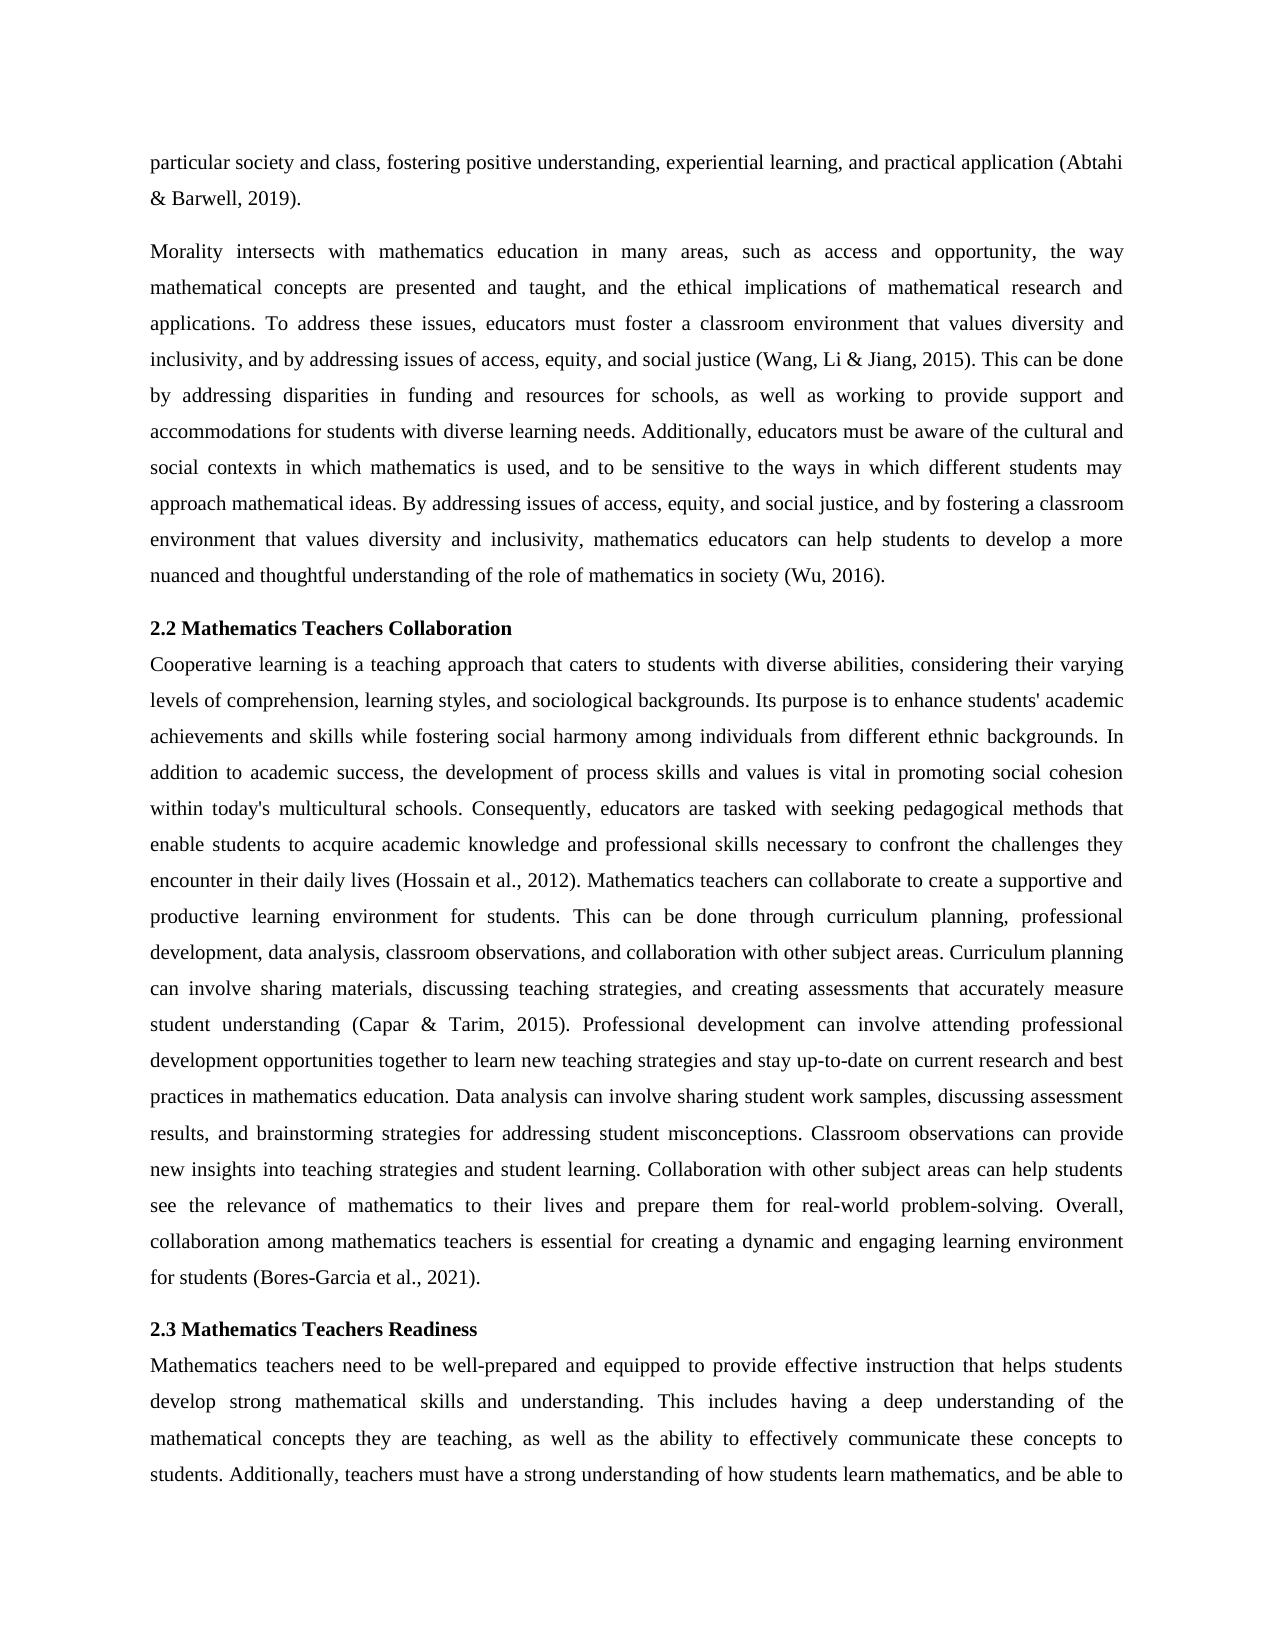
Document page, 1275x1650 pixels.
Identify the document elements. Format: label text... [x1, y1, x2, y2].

text Morality intersects with mathematics education in many areas, such as access and opportunity, the way mathematical concepts are presented and taught, and the ethical implications of mathematical research and applications. To address these issues, educators must foster a classroom environment that values diversity and inclusivity, and by addressing issues of access, equity, and social justice (Wang, Li & Jiang, 2015). This can be done by addressing disparities in funding and resources for schools, as well as working to provide support and accommodations for students with diverse learning needs. Additionally, educators must be aware of the cultural and social contexts in which mathematics is used, and to be sensitive to the ways in which different students may approach mathematical ideas. By addressing issues of access, equity, and social justice, and by fostering a classroom environment that values diversity and inclusivity, mathematics educators can help students to develop a more nuanced and thoughtful understanding of the role of mathematics in society (Wu, 2016). [150, 239, 1125, 587]
subtitle 2.3 Mathematics Teachers Readiness [150, 1317, 1125, 1341]
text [150, 150, 1125, 210]
text Cooperative learning is a teaching approach that caters to students with diverse abilities, considering their varying levels of comprehension, learning styles, and sociological backgrounds. Its purpose is to enhance students' academic achievements and skills while fostering social harmony among individuals from different ethnic backgrounds. In addition to academic success, the development of process skills and values is vital in promoting social cohesion within today's multicultural schools. Consequently, educators are tasked with seeking pedagogical methods that enable students to acquire academic knowledge and professional skills necessary to confront the challenges they encounter in their daily lives (Hossain et al., 2012). Mathematics teachers can collaborate to create a supportive and productive learning environment for students. This can be done through curriculum planning, professional development, data analysis, classroom observations, and collaboration with other subject areas. Curriculum planning can involve sharing materials, discussing teaching strategies, and creating assessments that accurately measure student understanding (Capar & Tarim, 2015). Professional development can involve attending professional development opportunities together to learn new teaching strategies and stay up-to-date on current research and best practices in mathematics education. Data analysis can involve sharing student work samples, discussing assessment results, and brainstorming strategies for addressing student misconceptions. Classroom observations can provide new insights into teaching strategies and student learning. Collaboration with other subject areas can help students see the relevance of mathematics to their lives and prepare them for real-world problem-solving. Overall, collaboration among mathematics teachers is essential for creating a dynamic and engaging learning environment for students (Bores-Garcia et al., 2021). [150, 652, 1125, 1289]
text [150, 1353, 1125, 1486]
subtitle 2.2 Mathematics Teachers Collaboration [150, 616, 1125, 640]
